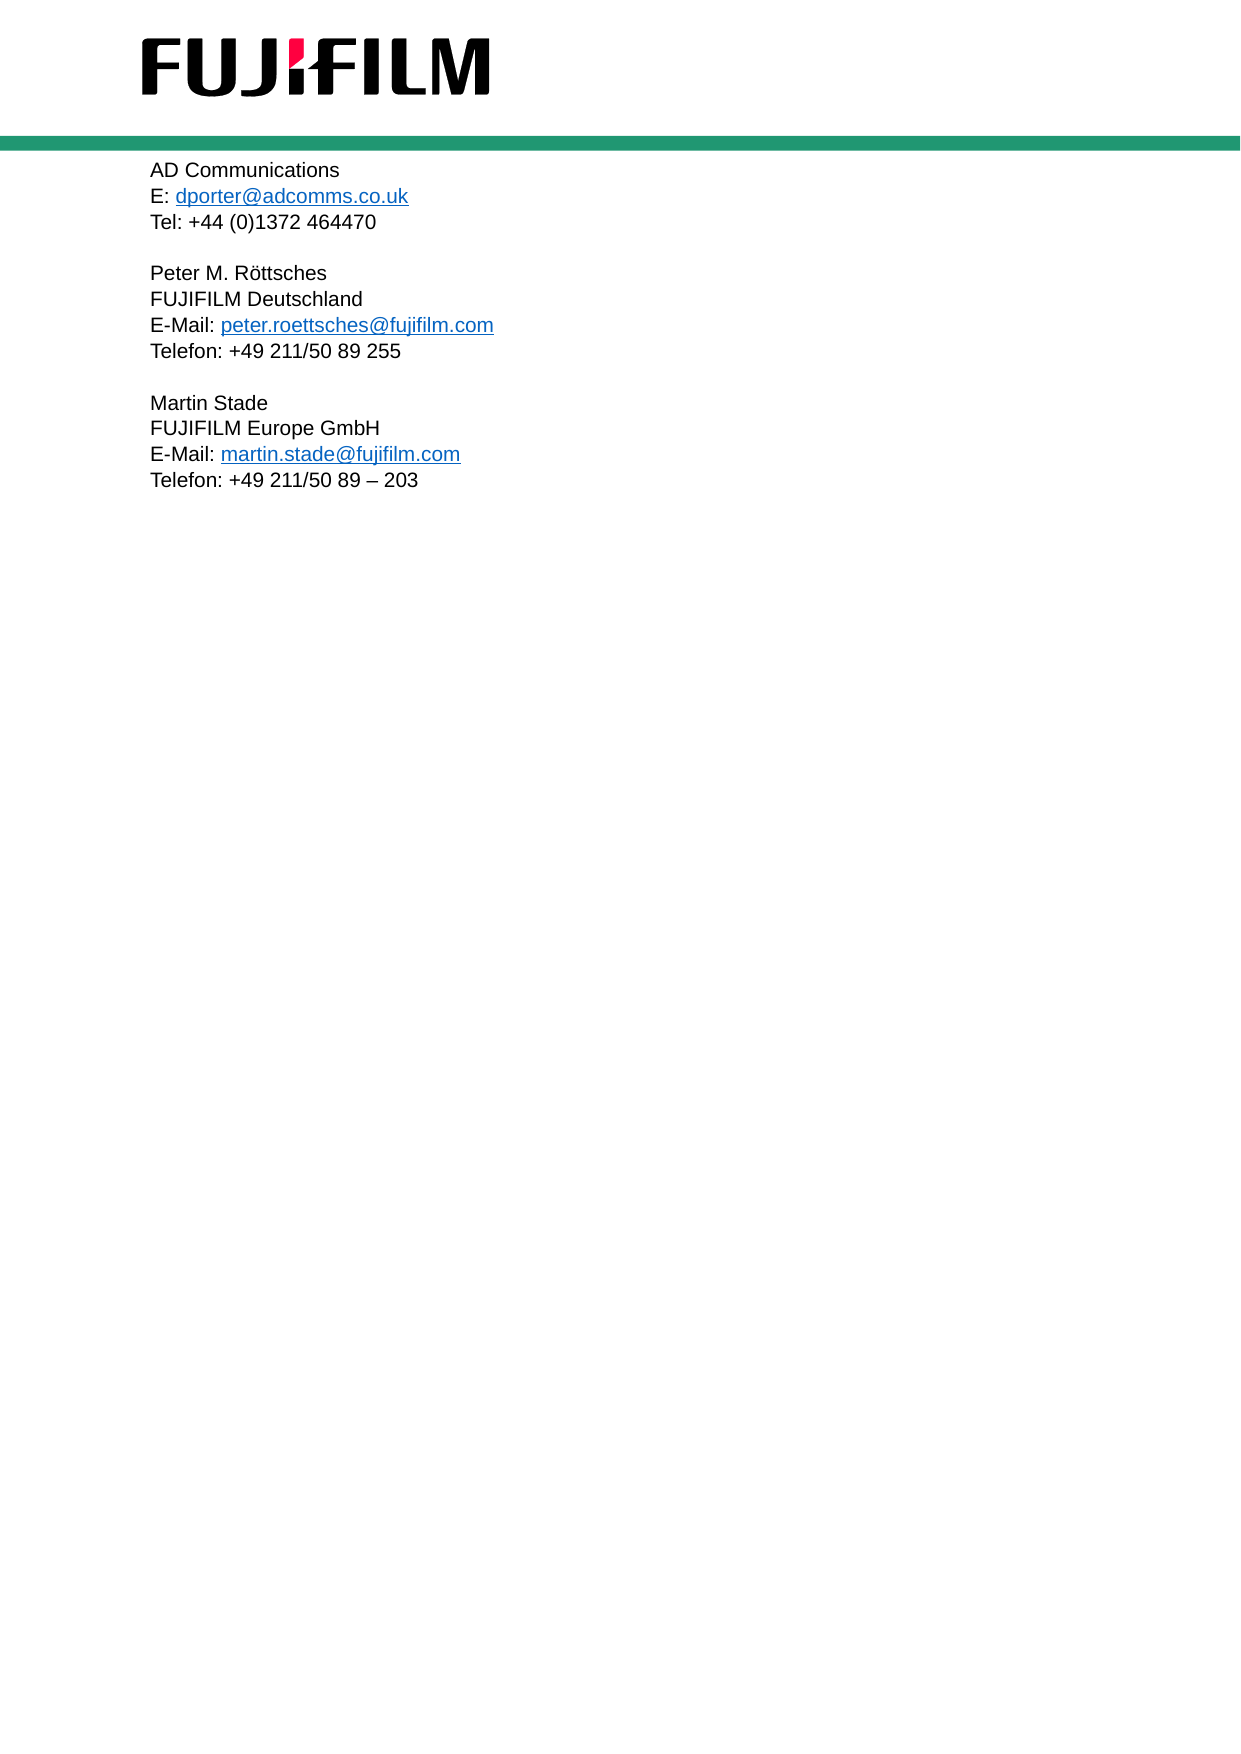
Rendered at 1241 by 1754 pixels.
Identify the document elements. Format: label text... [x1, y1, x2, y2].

text Peter M. Röttsches [150, 261, 919, 285]
text E-Mail: peter.roettsches@fujifilm.com [150, 313, 919, 337]
text Martin Stade [150, 390, 919, 414]
text AD Communications [150, 158, 919, 182]
text Tel: +44 (0)1372 464470 [150, 209, 919, 233]
text E: dporter@adcomms.co.uk [150, 184, 919, 208]
text FUJIFILM Europe GmbH [150, 416, 919, 440]
text Telefon: +49 211/50 89 – 203 [150, 468, 919, 492]
text FUJIFILM Deutschland [150, 287, 919, 311]
text Telefon: +49 211/50 89 255 [150, 339, 919, 363]
text E-Mail: martin.stade@fujifilm.com [150, 442, 919, 466]
